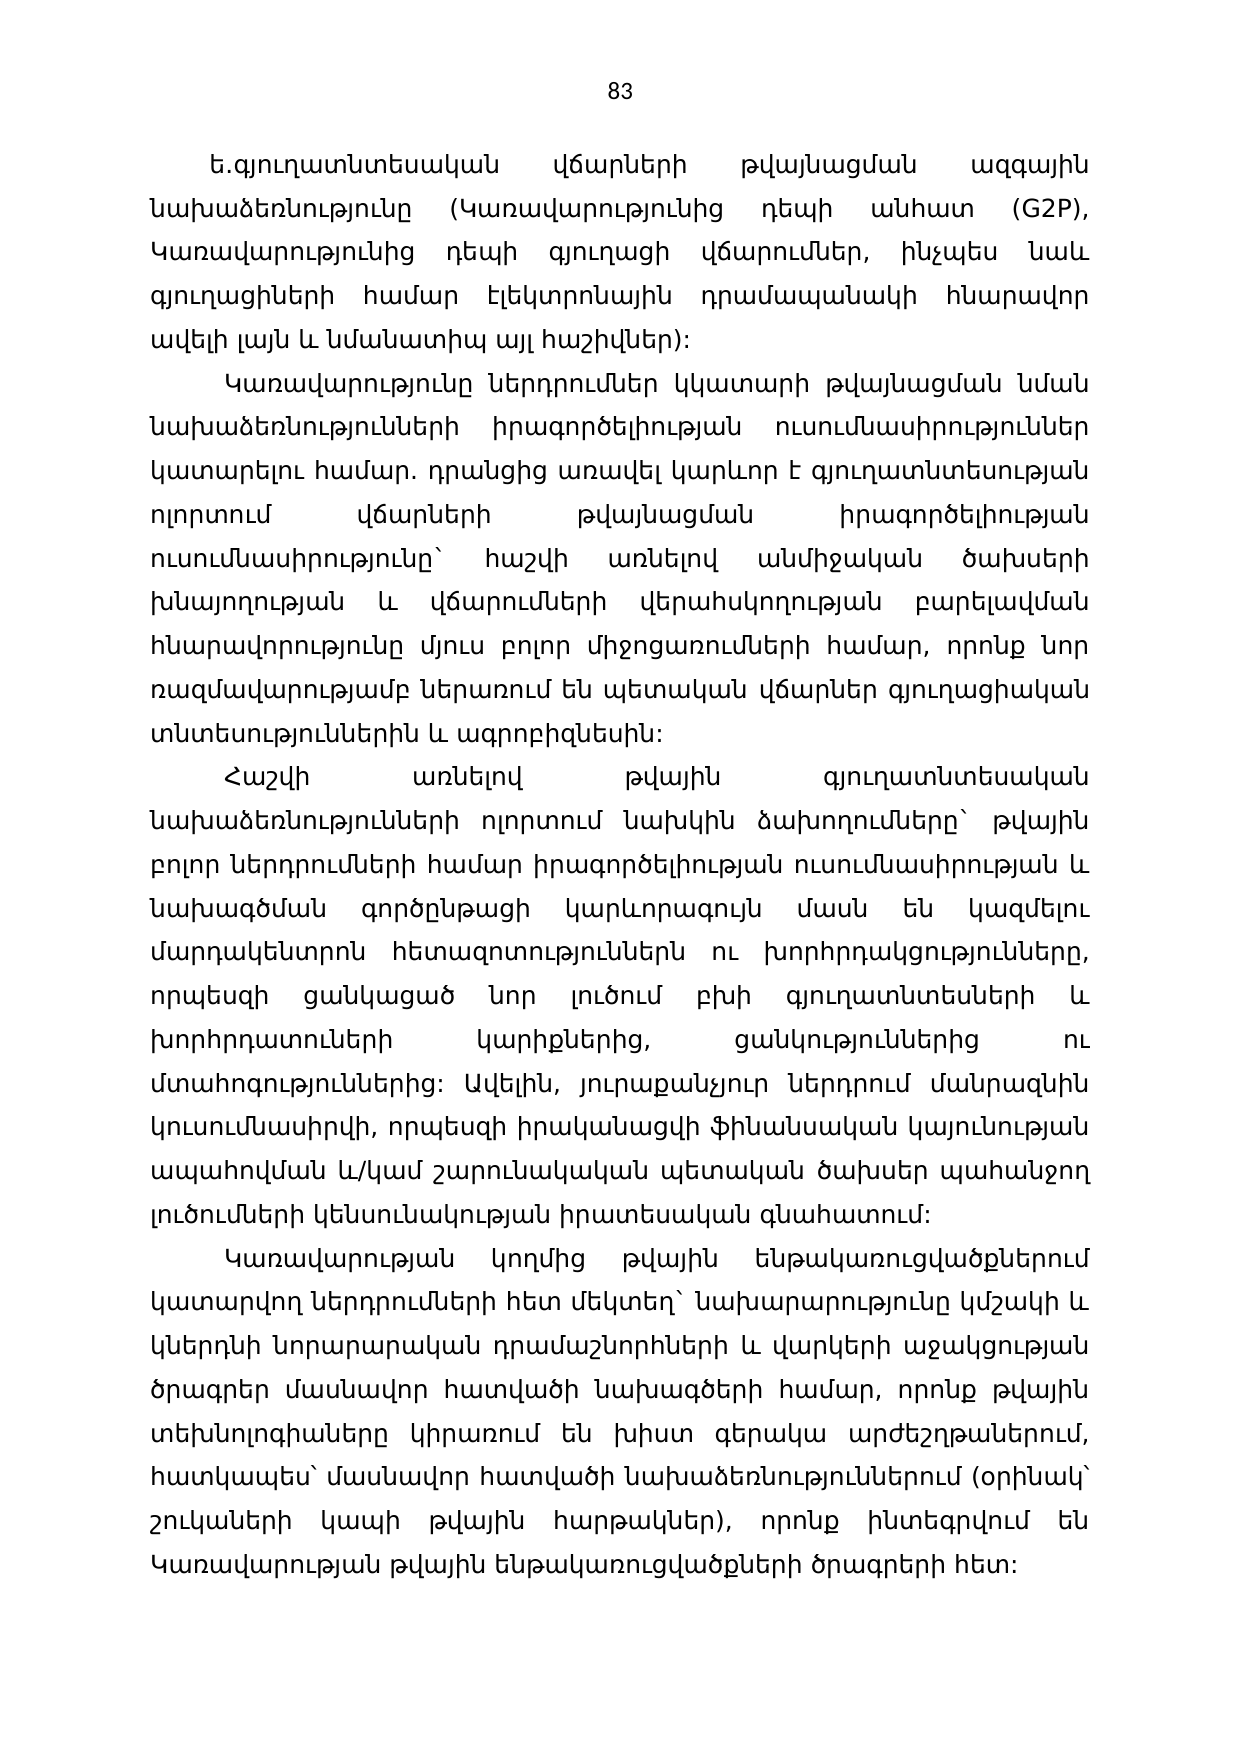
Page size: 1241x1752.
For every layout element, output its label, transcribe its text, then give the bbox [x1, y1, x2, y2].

list Կառավարությունը ներդրումներ կկատարի թվայնացման նման նախաձեռնությունների իրագործելիության ուսումնասիրություններ կատարելու համար. դրանցից առավել կարևոր է գյուղատնտեսության ոլորտում վճարների թվայնացման իրագործելիության ուսումնասիրությունը` հաշվի առնելով անմիջական ծախսերի խնայողության և վճարումների վերահսկողության բարելավման հնարավորությունը մյուս բոլոր միջոցառումների համար, որոնք նոր ռազմավարությամբ ներառում են պետական ​​վճարներ գյուղացիական տնտեսություններին և ագրոբիզնեսին: [150, 369, 1090, 748]
list Հաշվի առնելով թվային գյուղատնտեսական նախաձեռնությունների ոլորտում նախկին ձախողումները` թվային բոլոր ներդրումների համար իրագործելիության ուսումնասիրության և նախագծման գործընթացի կարևորագույն մասն են կազմելու մարդակենտրոն հետազոտություններն ու խորհրդակցությունները, որպեսզի ցանկացած նոր լուծում բխի գյուղատնտեսների և խորհրդատուների կարիքներից, ցանկություններից ու մտահոգություններից: Ավելին, յուրաքանչյուր ներդրում մանրազնին կուսումնասիրվի, որպեսզի իրականացվի ֆինանսական կայունության ապահովման և/կամ շարունակական պետական ​​ծախսեր պահանջող լուծումների կենսունակության իրատեսական գնահատում: [150, 762, 1090, 1229]
list Կառավարության կողմից թվային ենթակառուցվածքներում կատարվող ներդրումների հետ մեկտեղ` նախարարությունը կմշակի և կներդնի նորարարական դրամաշնորհների և վարկերի աջակցության ծրագրեր մասնավոր հատվածի նախագծերի համար, որոնք թվային տեխնոլոգիաները կիրառում են խիստ գերակա արժեշղթաներում, հատկապես՝ մասնավոր հատվածի նախաձեռնություններում (օրինակ՝ շուկաների կապի թվային հարթակներ), որոնք ինտեգրվում են Կառավարության թվային ենթակառուցվածքների ծրագրերի հետ: [150, 1244, 1090, 1579]
text ե․գյուղատնտեսական վճարների թվայնացման ազգային նախաձեռնությունը (Կառավարությունից դեպի անհատ (G2P), Կառավարությունից դեպի գյուղացի վճարումներ, ինչպես նաև գյուղացիների համար էլեկտրոնային դրամապանակի հնարավոր ավելի լայն և նմանատիպ այլ հաշիվներ): [150, 150, 1090, 354]
